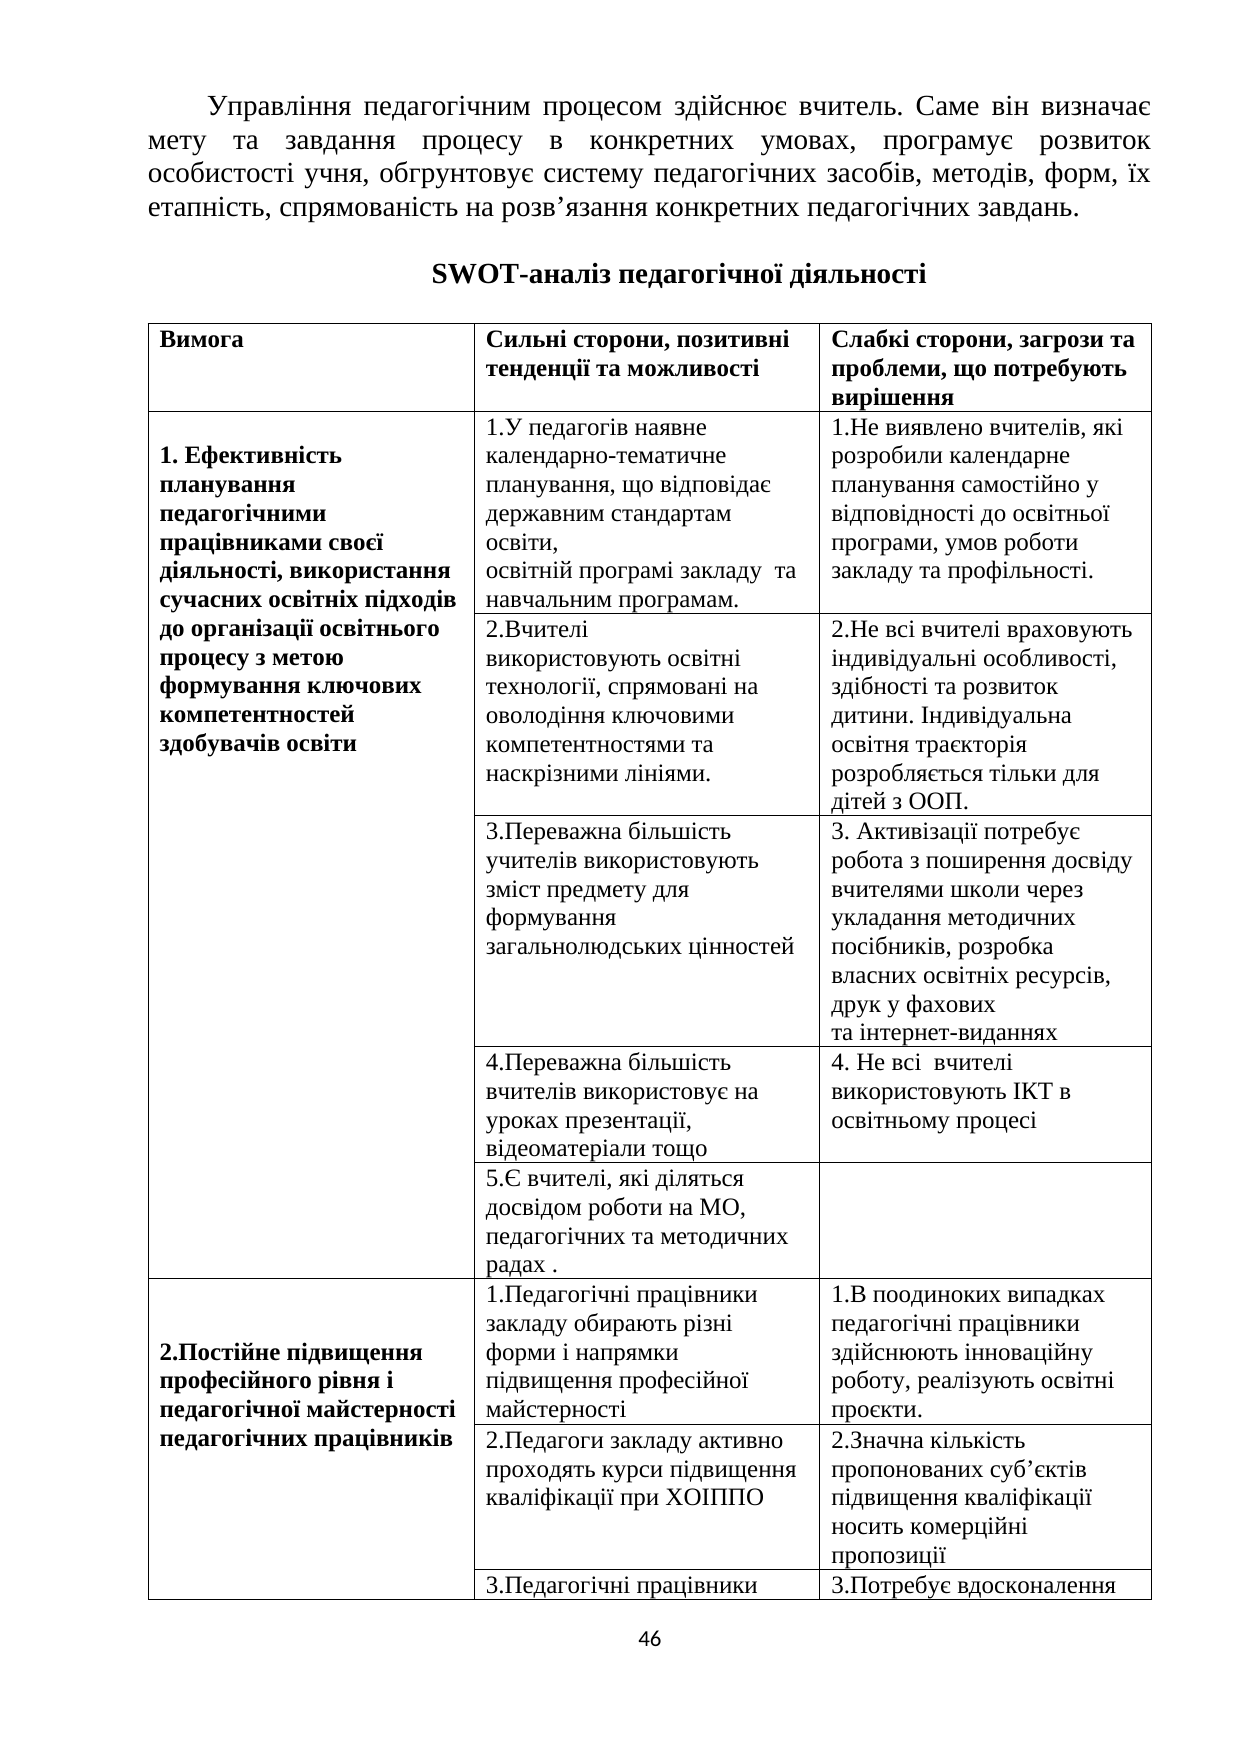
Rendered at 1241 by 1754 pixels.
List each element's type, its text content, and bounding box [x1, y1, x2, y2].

table_cell 2.Значна кількість пропонованих суб’єктів підвищення кваліфікації носить комерційні пропозиції [820, 1425, 1151, 1569]
table_cell 2.Постійне підвищення професійного рівня і педагогічної майстерності педагогічних працівників [149, 1279, 474, 1598]
table_cell 1. Ефективність планування педагогічними працівниками своєї діяльності, використання сучасних освітніх підходів до організації освітнього процесу з метою формування ключових компетентностей здобувачів освіти [149, 412, 474, 1278]
table_cell 2.Педагоги закладу активно проходять курси підвищення кваліфікації при ХОІППО [475, 1425, 819, 1569]
table_cell 2.Не всі вчителі враховують індивідуальні особливості, здібності та розвиток дитини. Індивідуальна освітня траєкторія розробляється тільки для дітей з ООП. [820, 614, 1151, 815]
table_cell 3.Переважна більшість учителів використовують зміст предмету для формування загальнолюдських цінностей [475, 816, 819, 1046]
table_header Сильні сторони, позитивні тенденції та можливості [475, 324, 819, 411]
table_cell 4. Не всі вчителі використовують ІКТ в освітньому процесі [820, 1047, 1151, 1162]
table_cell 1.Не виявлено вчителів, які розробили календарне планування самостійно у відповідності до освітньої програми, умов роботи закладу та профільності. [820, 412, 1151, 613]
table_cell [820, 1570, 1151, 1598]
table_cell 5.Є вчителі, які діляться досвідом роботи на МО, педагогічних та методичних радах . [475, 1163, 819, 1278]
table_cell 1.У педагогів наявне календарно-тематичне планування, що відповідає державним стандартам освіти, освітній програмі закладу та навчальним програмам. [475, 412, 819, 613]
text Управління педагогічним процесом здійснює вчитель. Саме він визначає мету та завдання процесу в конкретних умовах, програмує розвиток особистості учня, обгрунтовує систему педагогічних засобів, методів, форм, їх етапність, спрямованість на розв’язання конкретних педагогічних завдань. [148, 88, 1152, 223]
table_cell 2.Вчителі використовують освітні технології, спрямовані на оволодіння ключовими компетентностями та наскрізними лініями. [475, 614, 819, 815]
table_cell 1.Педагогічні працівники закладу обирають різні форми і напрямки підвищення професійної майстерності [475, 1279, 819, 1424]
table_cell 4.Переважна більшість вчителів використовує на уроках презентації, відеоматеріали тощо [475, 1047, 819, 1162]
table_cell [475, 1570, 819, 1598]
table_cell 3. Активізації потребує робота з поширення досвіду вчителями школи через укладання методичних посібників, розробка власних освітніх ресурсів, друк у фахових та інтернет-виданнях [820, 816, 1151, 1046]
table_cell 1.В поодиноких випадках педагогічні працівники здійснюють інноваційну роботу, реалізують освітні проєкти. [820, 1279, 1151, 1424]
table_cell [820, 1163, 1151, 1278]
table_header Слабкі сторони, загрози та проблеми, що потребують вирішення [820, 324, 1151, 411]
text SWOT-аналіз педагогічної діяльності [148, 256, 1152, 290]
table_header Вимога [149, 324, 474, 411]
